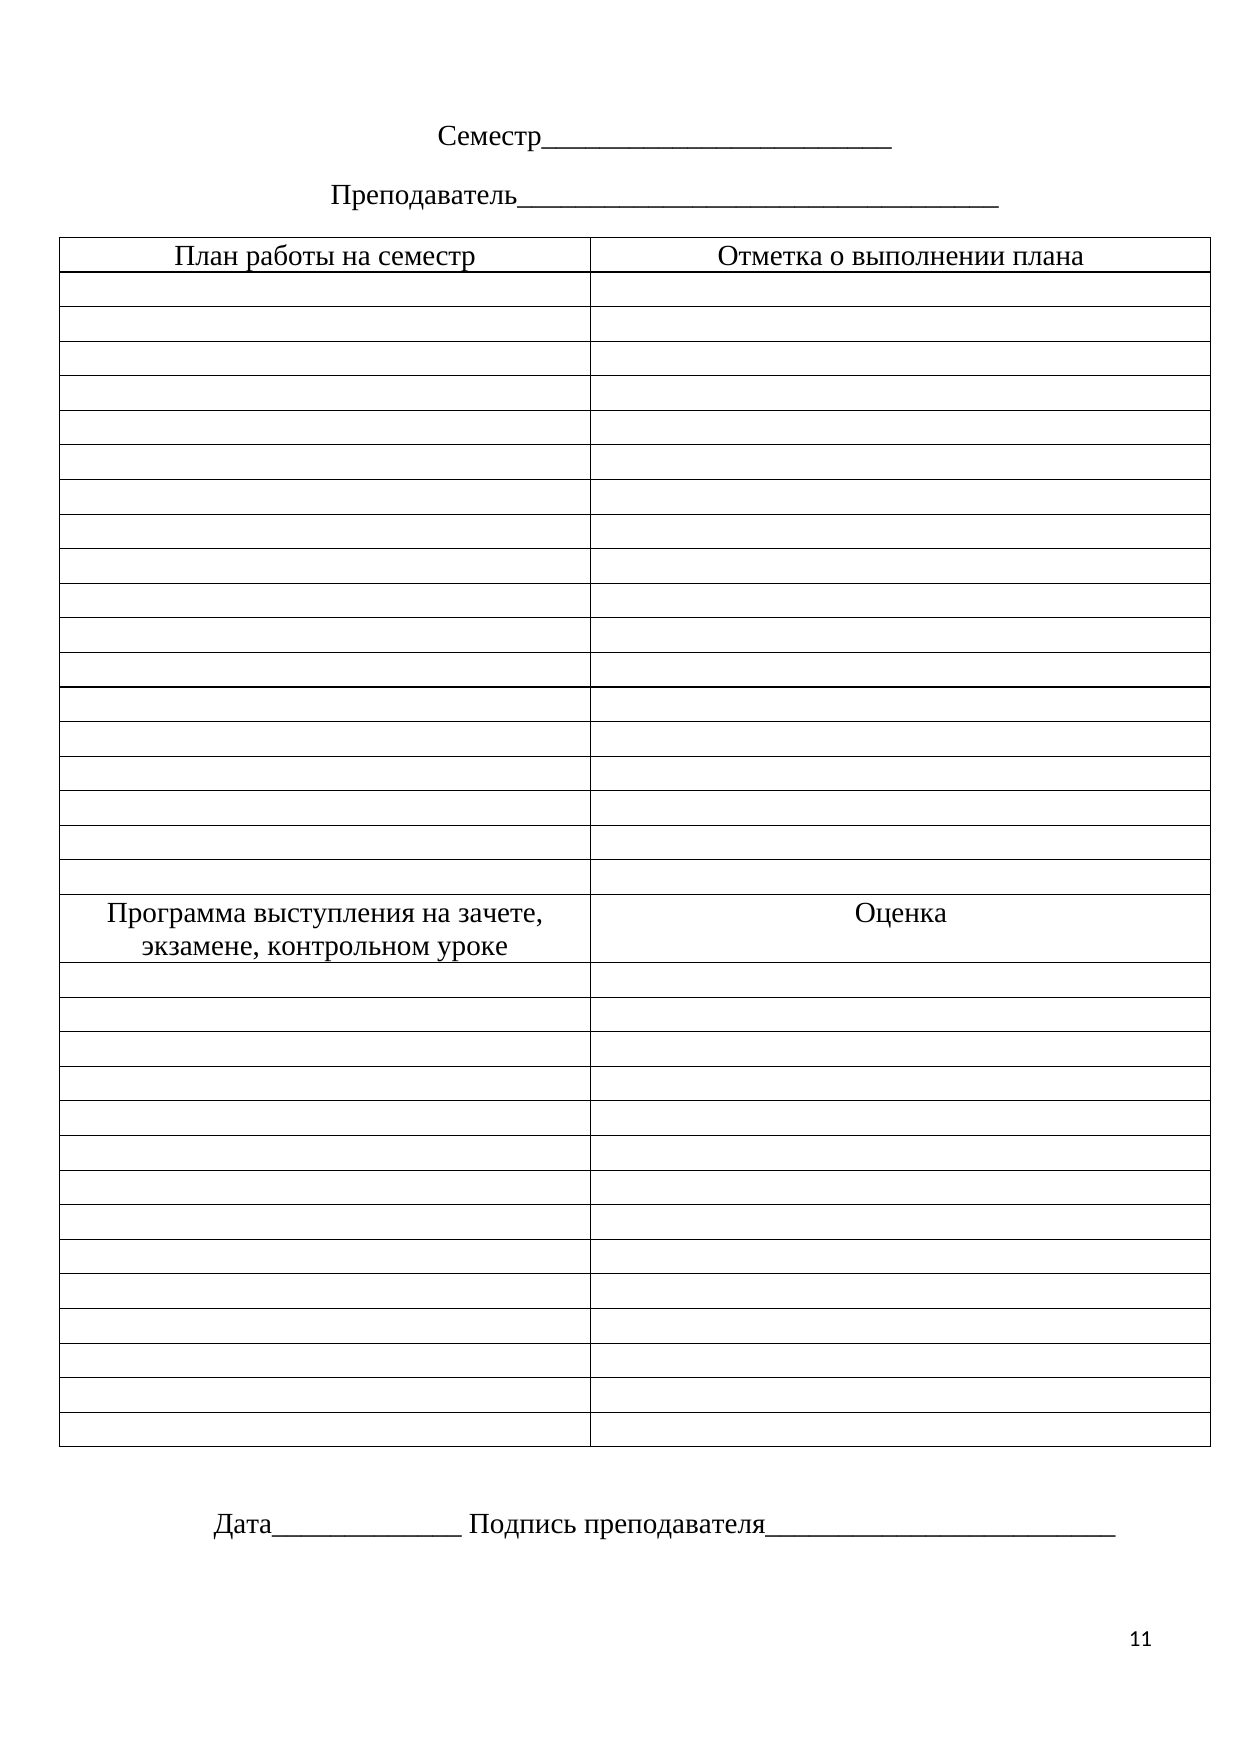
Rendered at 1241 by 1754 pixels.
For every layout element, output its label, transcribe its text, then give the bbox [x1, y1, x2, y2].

table_cell [60, 1378, 590, 1412]
text Дата_____________ Подпись преподавателя________________________ [177, 1507, 1152, 1540]
table_cell [591, 653, 1210, 686]
table_cell [591, 584, 1210, 617]
table_cell [60, 618, 590, 652]
table_cell [591, 445, 1210, 479]
table_cell [60, 1344, 590, 1377]
table_cell [60, 757, 590, 790]
table_cell [60, 860, 590, 894]
table_cell [60, 998, 590, 1031]
table_cell [60, 1240, 590, 1273]
table_cell [60, 1101, 590, 1135]
table_cell [591, 860, 1210, 894]
table_cell [591, 342, 1210, 375]
table_cell [60, 1136, 590, 1169]
table_cell [60, 376, 590, 410]
table_cell [591, 1171, 1210, 1204]
table_cell [591, 307, 1210, 341]
table_cell [60, 307, 590, 341]
table_header План работы на семестр [60, 238, 590, 271]
table_cell [60, 826, 590, 859]
table_cell [60, 963, 590, 997]
table_cell [591, 1344, 1210, 1377]
table_cell [60, 549, 590, 583]
table_cell [591, 1309, 1210, 1342]
table_cell [591, 273, 1210, 306]
table_cell [60, 584, 590, 617]
table_cell [591, 480, 1210, 513]
table_cell [60, 515, 590, 548]
table_header Отметка о выполнении плана [591, 238, 1210, 271]
table_cell [591, 1136, 1210, 1169]
table_cell [591, 826, 1210, 859]
table_cell [591, 1067, 1210, 1100]
table_cell [591, 998, 1210, 1031]
table_cell [60, 791, 590, 825]
table_cell [591, 376, 1210, 410]
table_cell [60, 1171, 590, 1204]
table_cell [60, 1067, 590, 1100]
table_cell [591, 1101, 1210, 1135]
table_cell [60, 342, 590, 375]
table_cell [60, 1205, 590, 1239]
table_cell Программа выступления на зачете, экзамене, контрольном уроке [60, 895, 590, 962]
text Преподаватель_________________________________ [177, 177, 1152, 211]
table_cell [591, 963, 1210, 997]
table_cell [591, 1413, 1210, 1446]
table_cell [60, 1413, 590, 1446]
table_cell [60, 1309, 590, 1342]
table_cell [591, 1205, 1210, 1239]
table_cell [591, 549, 1210, 583]
table_cell [591, 1032, 1210, 1066]
table_cell [591, 688, 1210, 721]
table_cell [591, 618, 1210, 652]
text Семестр________________________ [177, 118, 1152, 152]
table_cell [60, 688, 590, 721]
table_cell [591, 515, 1210, 548]
table_cell [591, 1378, 1210, 1412]
table_cell [60, 653, 590, 686]
table_cell [591, 757, 1210, 790]
table_cell [60, 411, 590, 444]
table_cell [60, 1274, 590, 1308]
table_cell [60, 445, 590, 479]
table_cell [591, 1240, 1210, 1273]
table_cell [591, 722, 1210, 756]
table_cell [60, 1032, 590, 1066]
table_cell Оценка [591, 895, 1210, 962]
table_cell [591, 411, 1210, 444]
table_cell [60, 480, 590, 513]
table_cell [591, 791, 1210, 825]
table_cell [60, 722, 590, 756]
table_cell [60, 273, 590, 306]
table_cell [591, 1274, 1210, 1308]
